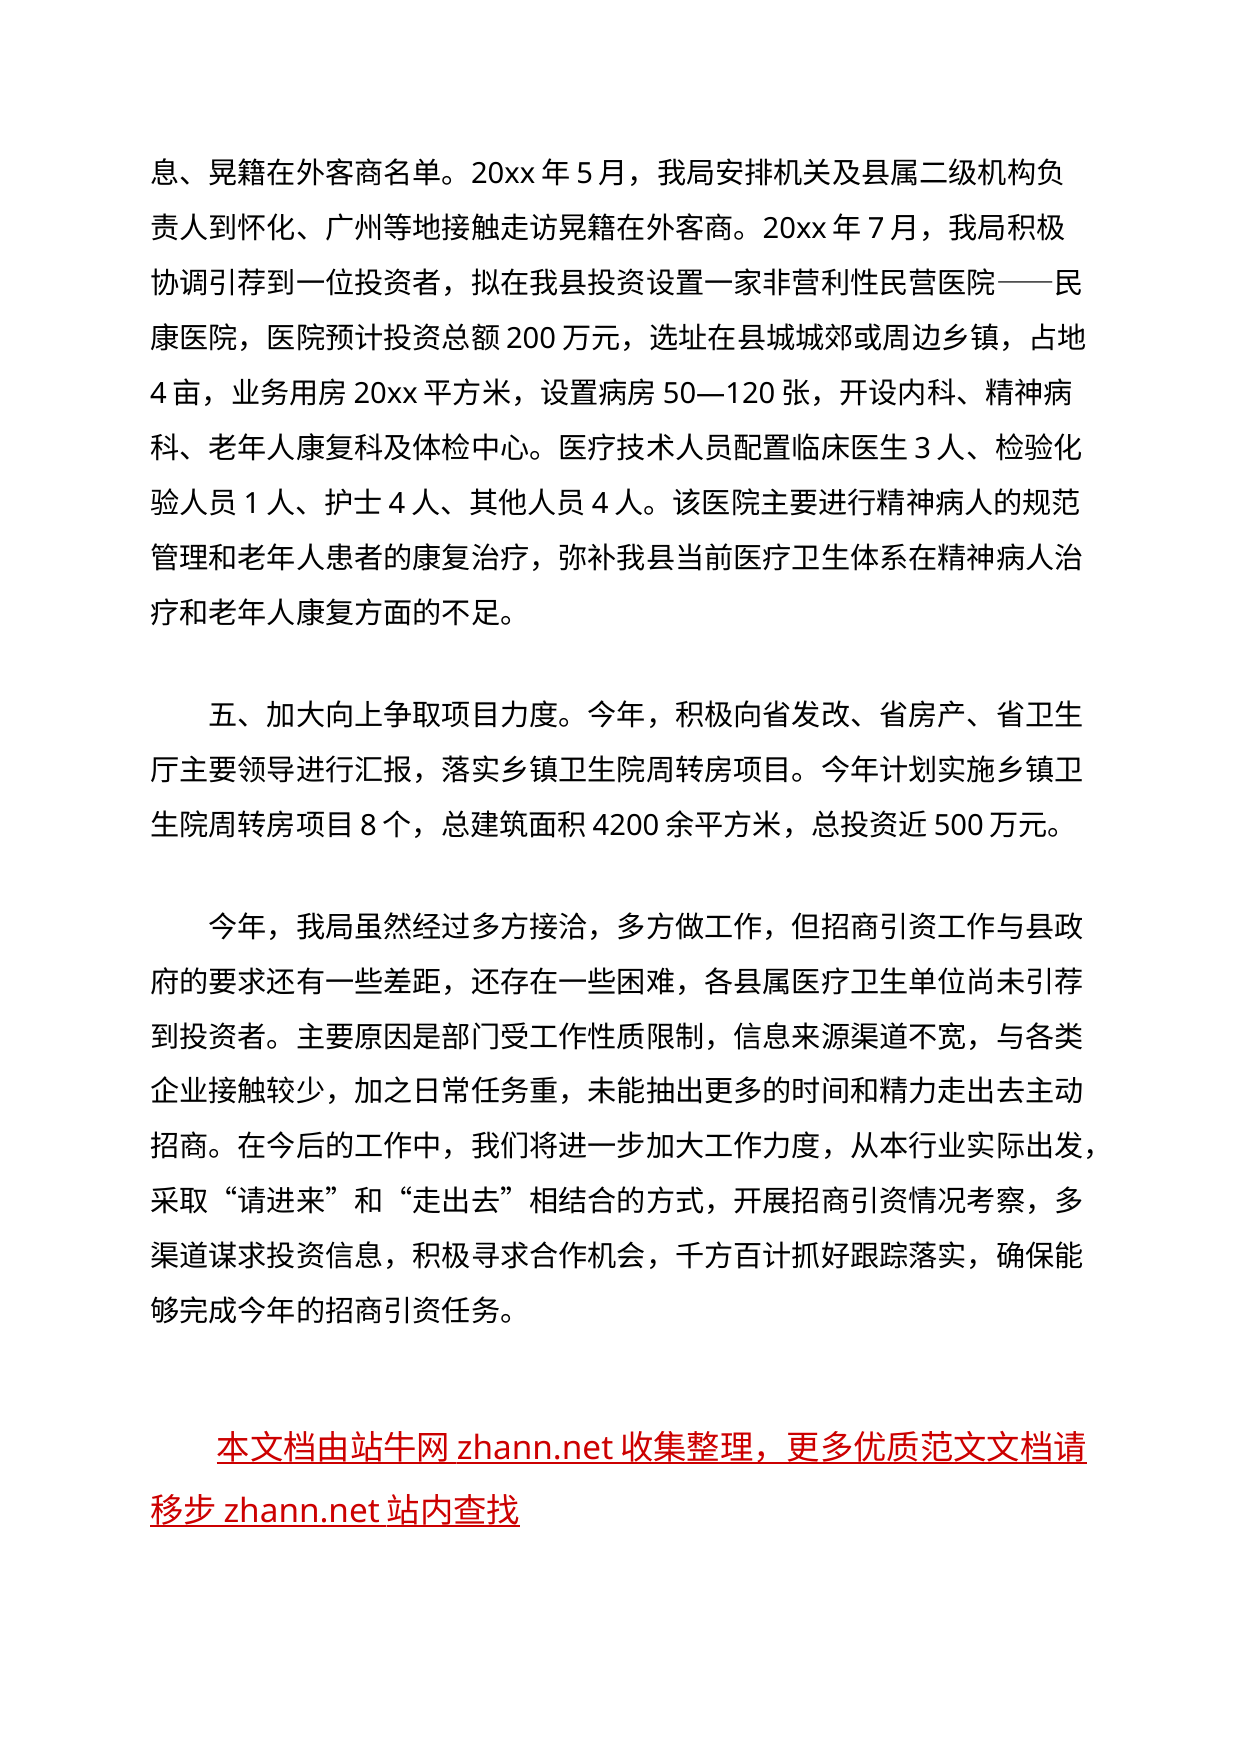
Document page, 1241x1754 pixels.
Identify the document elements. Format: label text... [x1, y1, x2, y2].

text 本文档由站牛网zhann.net收集整理，更多优质范文文档请移步zhann.net站内查找 [150, 1421, 1090, 1532]
text 今年，我局虽然经过多方接洽，多方做工作，但招商引资工作与县政府的要求还有一些差距，还存在一些困难，各县属医疗卫生单位尚未引荐到投资者。主要原因是部门受工作性质限制，信息来源渠道不宽，与各类企业接触较少，加之日常任务重，未能抽出更多的时间和精力走出去主动招商。在今后的工作中，我们将进一步加大工作力度，从本行业实际出发，采取“请进来”和“走出去”相结合的方式，开展招商引资情况考察，多渠道谋求投资信息，积极寻求合作机会，千方百计抓好跟踪落实，确保能够完成今年的招商引资任务。 [150, 903, 1090, 1330]
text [150, 150, 1090, 632]
text 五、加大向上争取项目力度。今年，积极向省发改、省房产、省卫生厅主要领导进行汇报，落实乡镇卫生院周转房项目。今年计划实施乡镇卫生院周转房项目8个，总建筑面积4200余平方米，总投资近500万元。 [150, 692, 1090, 844]
